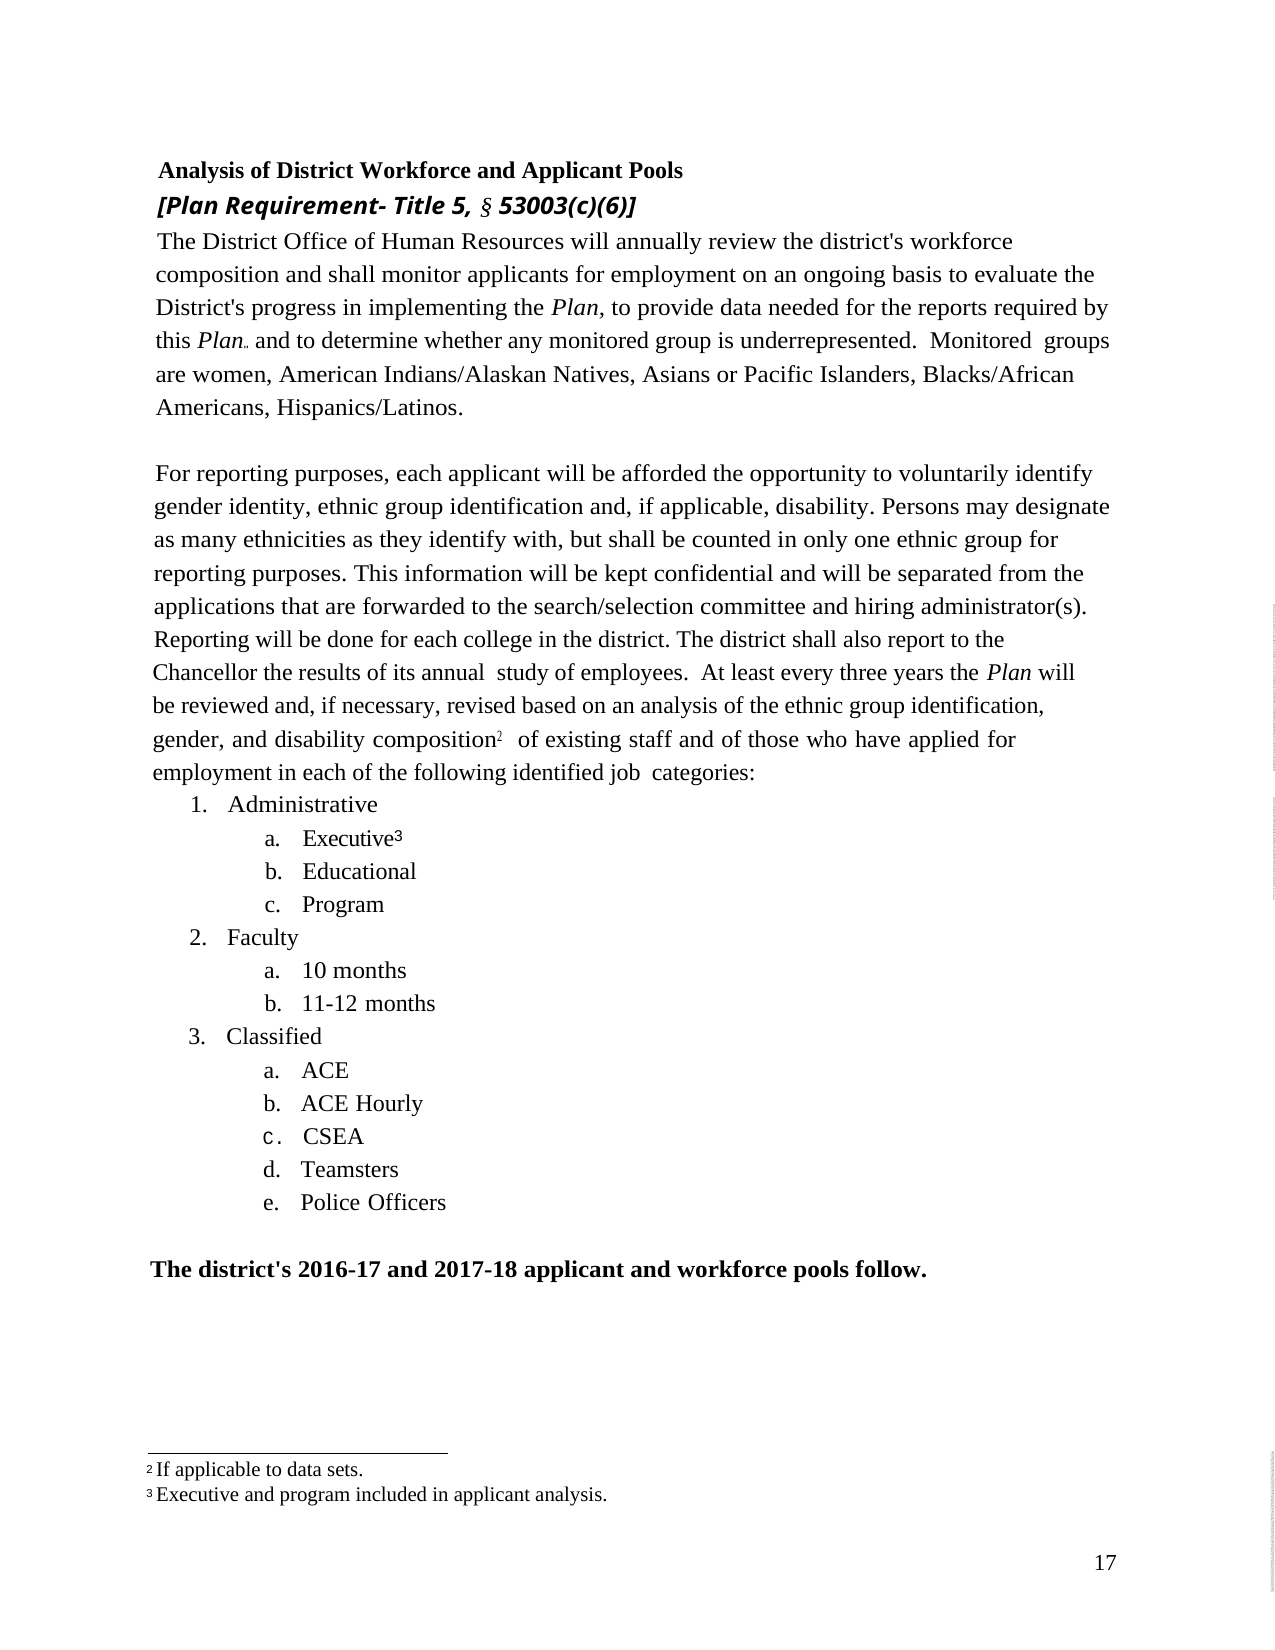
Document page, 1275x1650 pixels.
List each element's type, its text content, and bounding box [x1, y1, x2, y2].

subtitle The district's 2016-17 and 2017-18 applicant and workforce pools follow. [150, 1255, 1275, 1283]
text Reporting will be done for each college in the district. The district shall also report to the Chancellor the results of its annual study of employees. At least every three years the Plan will be reviewed and, if necessary, revised based on an analysis of the ethnic group identification, gender, and disability composition2 of existing staff and of those who have applied for employment in each of the following identified job categories: [152, 625, 1082, 785]
subtitle [Plan Requirement- Title 5, § 53003(c)(6)] [157, 189, 1275, 222]
list Administrative [190, 791, 1275, 818]
list Executive3 [264, 824, 1273, 851]
list Classified [188, 1022, 1275, 1050]
list ACE Hourly [263, 1089, 1275, 1116]
list 11-12 months [264, 989, 1275, 1017]
picture [1270, 1451, 1275, 1592]
list Program [264, 890, 1275, 917]
list Police Officers [263, 1188, 1275, 1216]
list 10 months [264, 957, 1275, 984]
list ACE [263, 1056, 1275, 1083]
text The District Office of Human Resources will annually review the district's workforce composition and shall monitor applicants for employment on an ongoing basis to evaluate the District's progress in implementing the Plan, to provide data needed for the reports required by this Plan.. and to determine whether any monitored group is underrepresented. Monitored groups are women, American Indians/Alaskan Natives, Asians or Pacific Islanders, Blacks/African­ Americans, Hispanics/Latinos. [155, 227, 1118, 420]
text For reporting purposes, each applicant will be afforded the opportunity to voluntarily identify gender identity, ethnic group identification and, if applicable, disability. Persons may designate as many ethnicities as they identify with, but shall be counted in only one ethnic group for reporting purposes. This information will be kept confidential and will be separated from the applications that are forwarded to the search/selection committee and hiring administrator(s). [154, 459, 1115, 619]
list Teamsters [263, 1155, 1275, 1183]
text C. CSEA [262, 1122, 1275, 1150]
list Educational [265, 857, 1273, 884]
text 3 Executive and program included in applicant analysis. [146, 1482, 1270, 1506]
subtitle Analysis of District Workforce and Applicant Pools [158, 156, 1275, 183]
list Faculty [189, 923, 1275, 951]
text 2 If applicable to data sets. [146, 1457, 1270, 1481]
